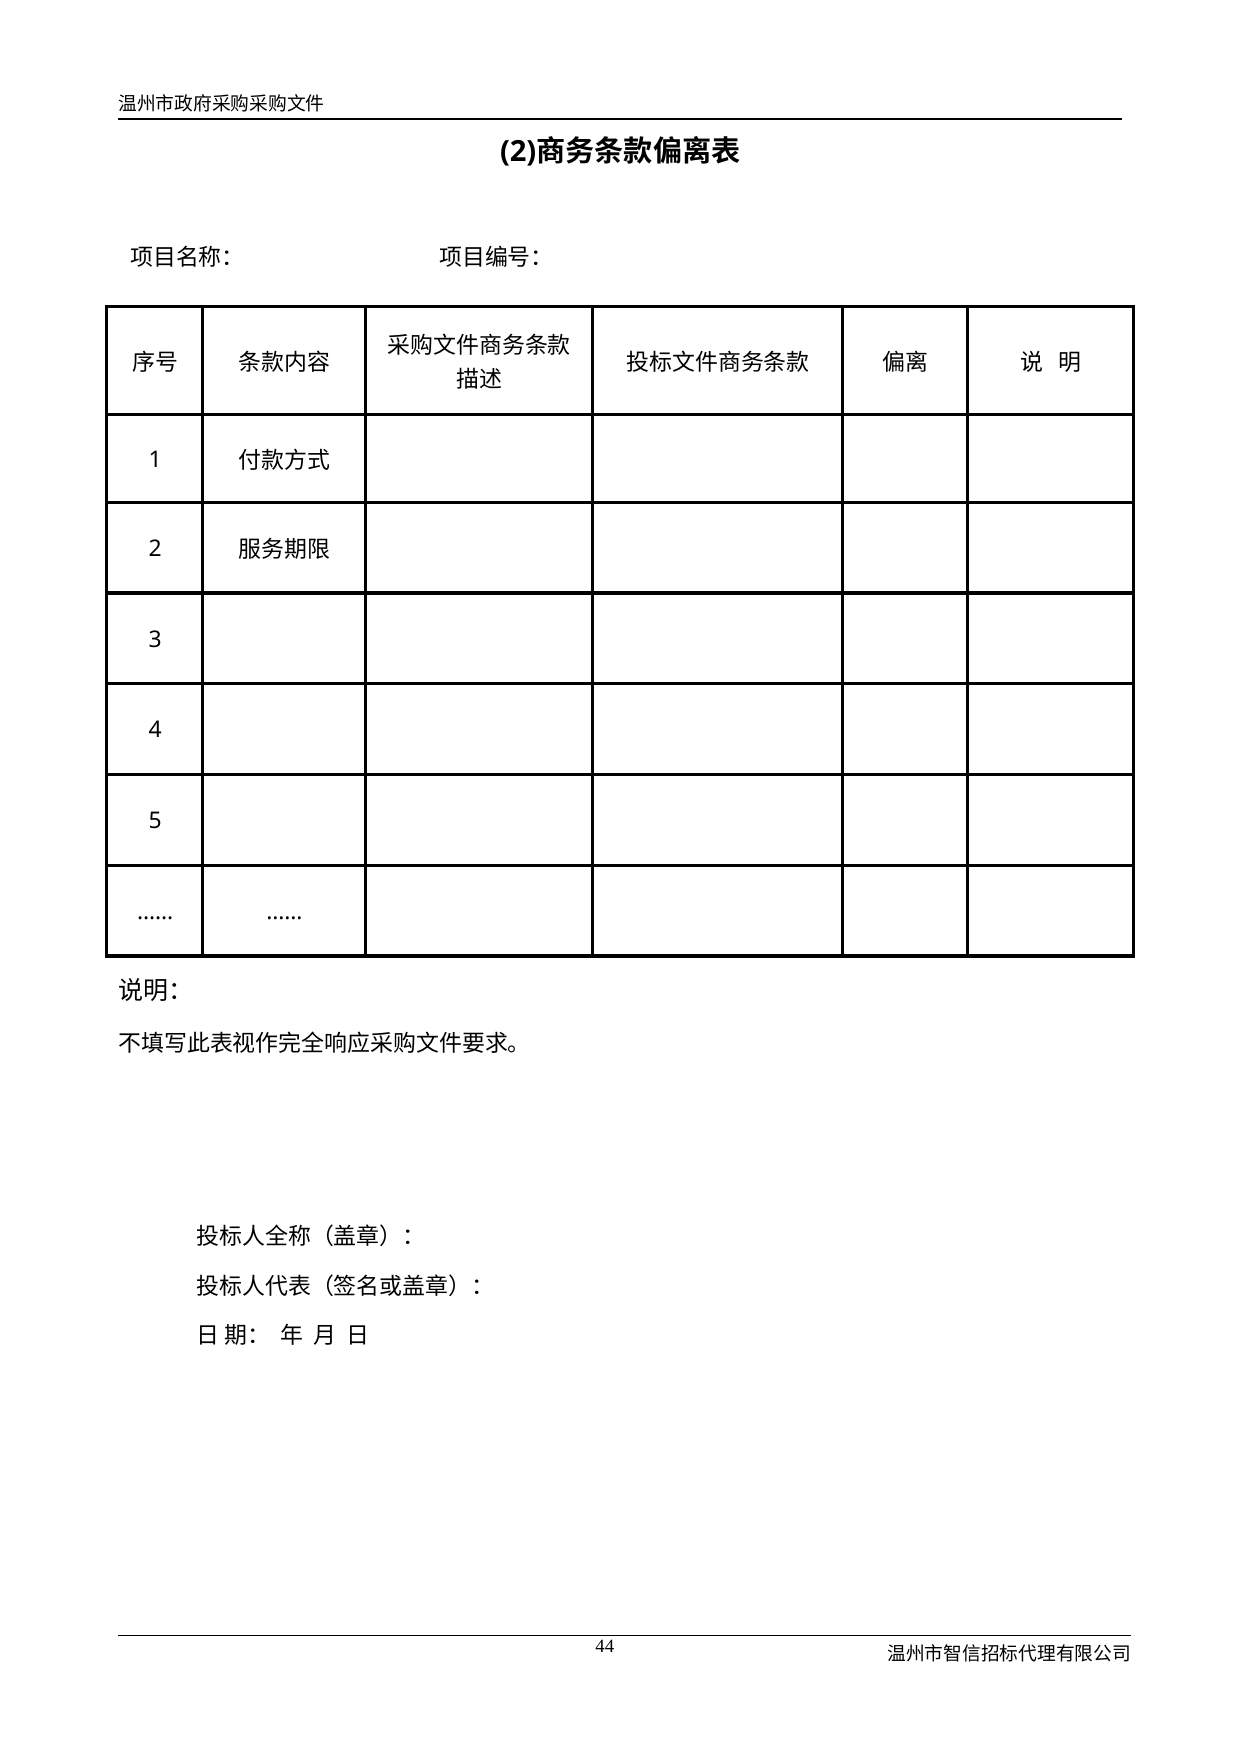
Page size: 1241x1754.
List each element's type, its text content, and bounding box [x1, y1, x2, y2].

table_cell [844, 867, 966, 954]
text 投标人全称（盖章）： [162, 1218, 1122, 1251]
text 不填写此表视作完全响应采购文件要求。 [118, 1009, 1122, 1062]
table_cell [969, 416, 1132, 501]
text (2)商务条款偏离表 [118, 120, 1122, 172]
table_header 说 明 [969, 308, 1132, 413]
table_cell [367, 685, 591, 773]
table_cell [969, 595, 1132, 682]
table_cell 4 [108, 685, 201, 773]
table_cell [594, 685, 841, 773]
table_header 偏离 [844, 308, 966, 413]
text 项目名称： 项目编号： [118, 234, 1122, 273]
text 日 期： 年 月 日 [162, 1317, 1122, 1351]
table_cell [367, 595, 591, 682]
table_header 采购文件商务条款描述 [367, 308, 591, 413]
table_cell 服务期限 [204, 504, 364, 591]
table_cell [844, 504, 966, 591]
table_cell [204, 685, 364, 773]
table_cell [969, 776, 1132, 863]
table_cell [844, 776, 966, 863]
table_cell [594, 416, 841, 501]
text 投标人代表（签名或盖章）： [162, 1268, 1122, 1301]
table_cell [844, 685, 966, 773]
table_cell [594, 504, 841, 591]
table_cell [844, 595, 966, 682]
table_cell 付款方式 [204, 416, 364, 501]
table_cell [204, 595, 364, 682]
table_cell 2 [108, 504, 201, 591]
table_cell [594, 595, 841, 682]
table_cell [367, 867, 591, 954]
table_cell [367, 776, 591, 863]
table_cell 5 [108, 776, 201, 863]
text 说明： [118, 958, 1122, 1009]
table_cell [969, 867, 1132, 954]
table_cell [594, 867, 841, 954]
table_cell [594, 776, 841, 863]
table_header 序号 [108, 308, 201, 413]
table_header 条款内容 [204, 308, 364, 413]
table_cell …… [108, 867, 201, 954]
table_cell [844, 416, 966, 501]
table_cell 3 [108, 595, 201, 682]
table_cell [367, 416, 591, 501]
table_cell [367, 504, 591, 591]
table_cell [969, 685, 1132, 773]
table_cell 1 [108, 416, 201, 501]
table_cell …… [204, 867, 364, 954]
table_cell [969, 504, 1132, 591]
table_header 投标文件商务条款 [594, 308, 841, 413]
table_cell [204, 776, 364, 863]
